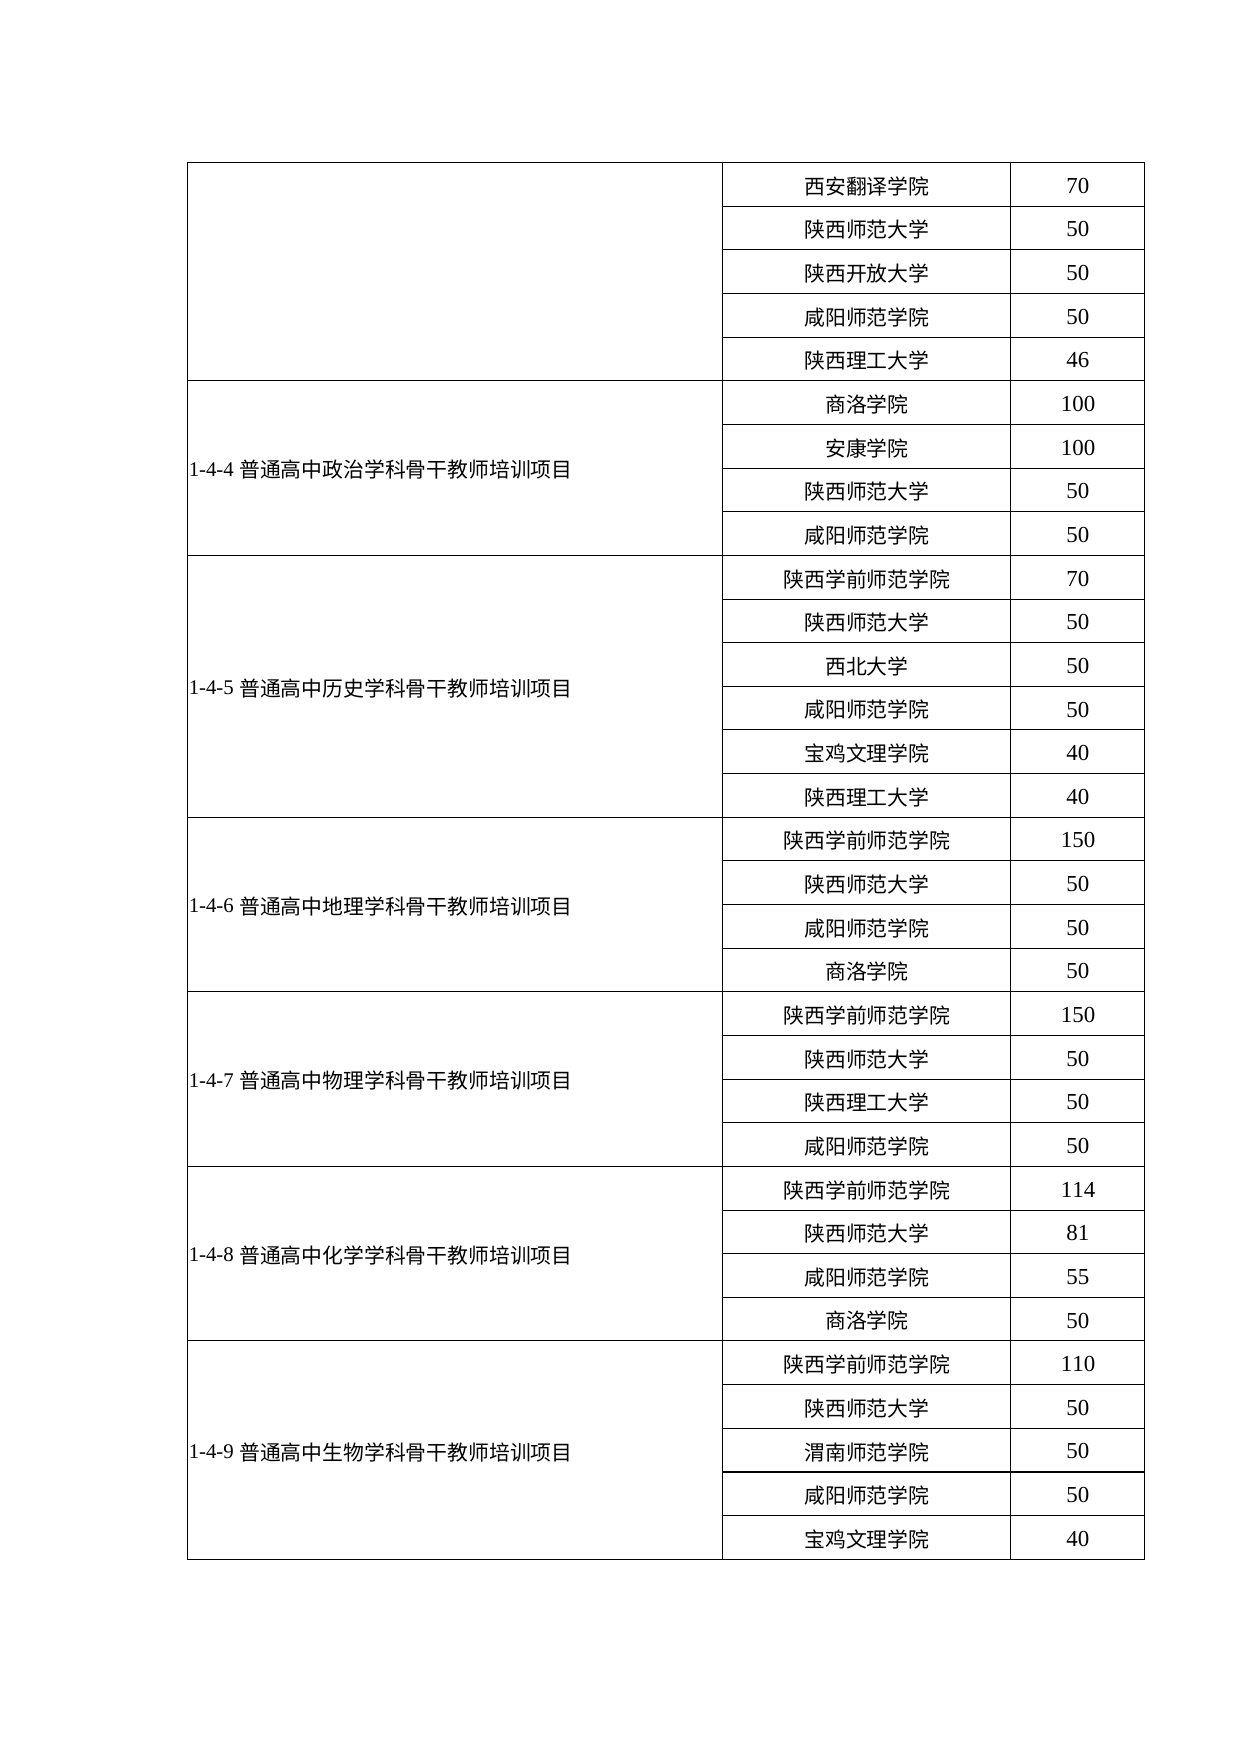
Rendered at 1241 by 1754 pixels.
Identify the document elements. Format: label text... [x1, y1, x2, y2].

table_cell 西北大学 [723, 643, 1010, 686]
table_cell 1-4-6 普通高中地理学科骨干教师培训项目 [188, 818, 722, 991]
table_cell 宝鸡文理学院 [723, 1516, 1010, 1559]
table_cell 陕西师范大学 [723, 861, 1010, 904]
table_cell 1-4-5 普通高中历史学科骨干教师培训项目 [188, 556, 722, 817]
table_cell 1-4-4 普通高中政治学科骨干教师培训项目 [188, 381, 722, 555]
table_cell 陕西学前师范学院 [723, 992, 1010, 1035]
table_cell 50 [1011, 600, 1144, 642]
table_cell 商洛学院 [723, 381, 1010, 424]
table_cell 50 [1011, 1385, 1144, 1428]
table_cell 50 [1011, 643, 1144, 686]
table_cell 商洛学院 [723, 1298, 1010, 1340]
table_cell 50 [1011, 861, 1144, 904]
table_cell 安康学院 [723, 425, 1010, 467]
table_cell 40 [1011, 774, 1144, 817]
table_cell 50 [1011, 949, 1144, 991]
table_cell 陕西学前师范学院 [723, 818, 1010, 860]
table_cell 陕西师范大学 [723, 1036, 1010, 1078]
table_cell 陕西理工大学 [723, 1080, 1010, 1122]
table_cell 55 [1011, 1254, 1144, 1297]
table_cell 陕西师范大学 [723, 207, 1010, 249]
table_cell 40 [1011, 730, 1144, 773]
table_cell 1-4-9 普通高中生物学科骨干教师培训项目 [188, 1341, 722, 1559]
table_cell 50 [1011, 512, 1144, 555]
table_cell 陕西学前师范学院 [723, 1167, 1010, 1209]
table_cell 81 [1011, 1211, 1144, 1253]
table_cell 陕西理工大学 [723, 338, 1010, 380]
table_cell 150 [1011, 992, 1144, 1035]
table_cell 咸阳师范学院 [723, 512, 1010, 555]
table_cell 70 [1011, 163, 1144, 206]
table_cell 咸阳师范学院 [723, 294, 1010, 337]
table_cell 陕西学前师范学院 [723, 1341, 1010, 1384]
table_cell 陕西学前师范学院 [723, 556, 1010, 598]
table_cell 陕西师范大学 [723, 600, 1010, 642]
table_cell 40 [1011, 1516, 1144, 1559]
table_cell 110 [1011, 1341, 1144, 1384]
table_cell 商洛学院 [723, 949, 1010, 991]
table_cell 50 [1011, 469, 1144, 511]
table_cell 1-4-7 普通高中物理学科骨干教师培训项目 [188, 992, 722, 1166]
table_cell 渭南师范学院 [723, 1429, 1010, 1471]
table_cell 50 [1011, 1429, 1144, 1471]
table_cell 50 [1011, 207, 1144, 249]
table_cell 150 [1011, 818, 1144, 860]
table_cell 50 [1011, 250, 1144, 293]
table_cell 咸阳师范学院 [723, 1473, 1010, 1515]
table_cell 陕西师范大学 [723, 1385, 1010, 1428]
table_cell 咸阳师范学院 [723, 905, 1010, 948]
table_cell 咸阳师范学院 [723, 687, 1010, 729]
table_cell 46 [1011, 338, 1144, 380]
table_cell 50 [1011, 1080, 1144, 1122]
table_cell 100 [1011, 425, 1144, 467]
table_cell 50 [1011, 687, 1144, 729]
table_cell 陕西开放大学 [723, 250, 1010, 293]
table_cell 西安翻译学院 [723, 163, 1010, 206]
table_cell 50 [1011, 1036, 1144, 1078]
table_cell 50 [1011, 294, 1144, 337]
table_cell 宝鸡文理学院 [723, 730, 1010, 773]
table_cell 50 [1011, 1473, 1144, 1515]
table_cell 陕西师范大学 [723, 1211, 1010, 1253]
table_cell 50 [1011, 1123, 1144, 1166]
table_cell 50 [1011, 1298, 1144, 1340]
table_cell 咸阳师范学院 [723, 1123, 1010, 1166]
table_cell 陕西师范大学 [723, 469, 1010, 511]
table_cell 咸阳师范学院 [723, 1254, 1010, 1297]
table_cell 陕西理工大学 [723, 774, 1010, 817]
table_cell 50 [1011, 905, 1144, 948]
table_cell 70 [1011, 556, 1144, 598]
table_cell 114 [1011, 1167, 1144, 1209]
table_cell 100 [1011, 381, 1144, 424]
table_cell 1-4-8 普通高中化学学科骨干教师培训项目 [188, 1167, 722, 1340]
